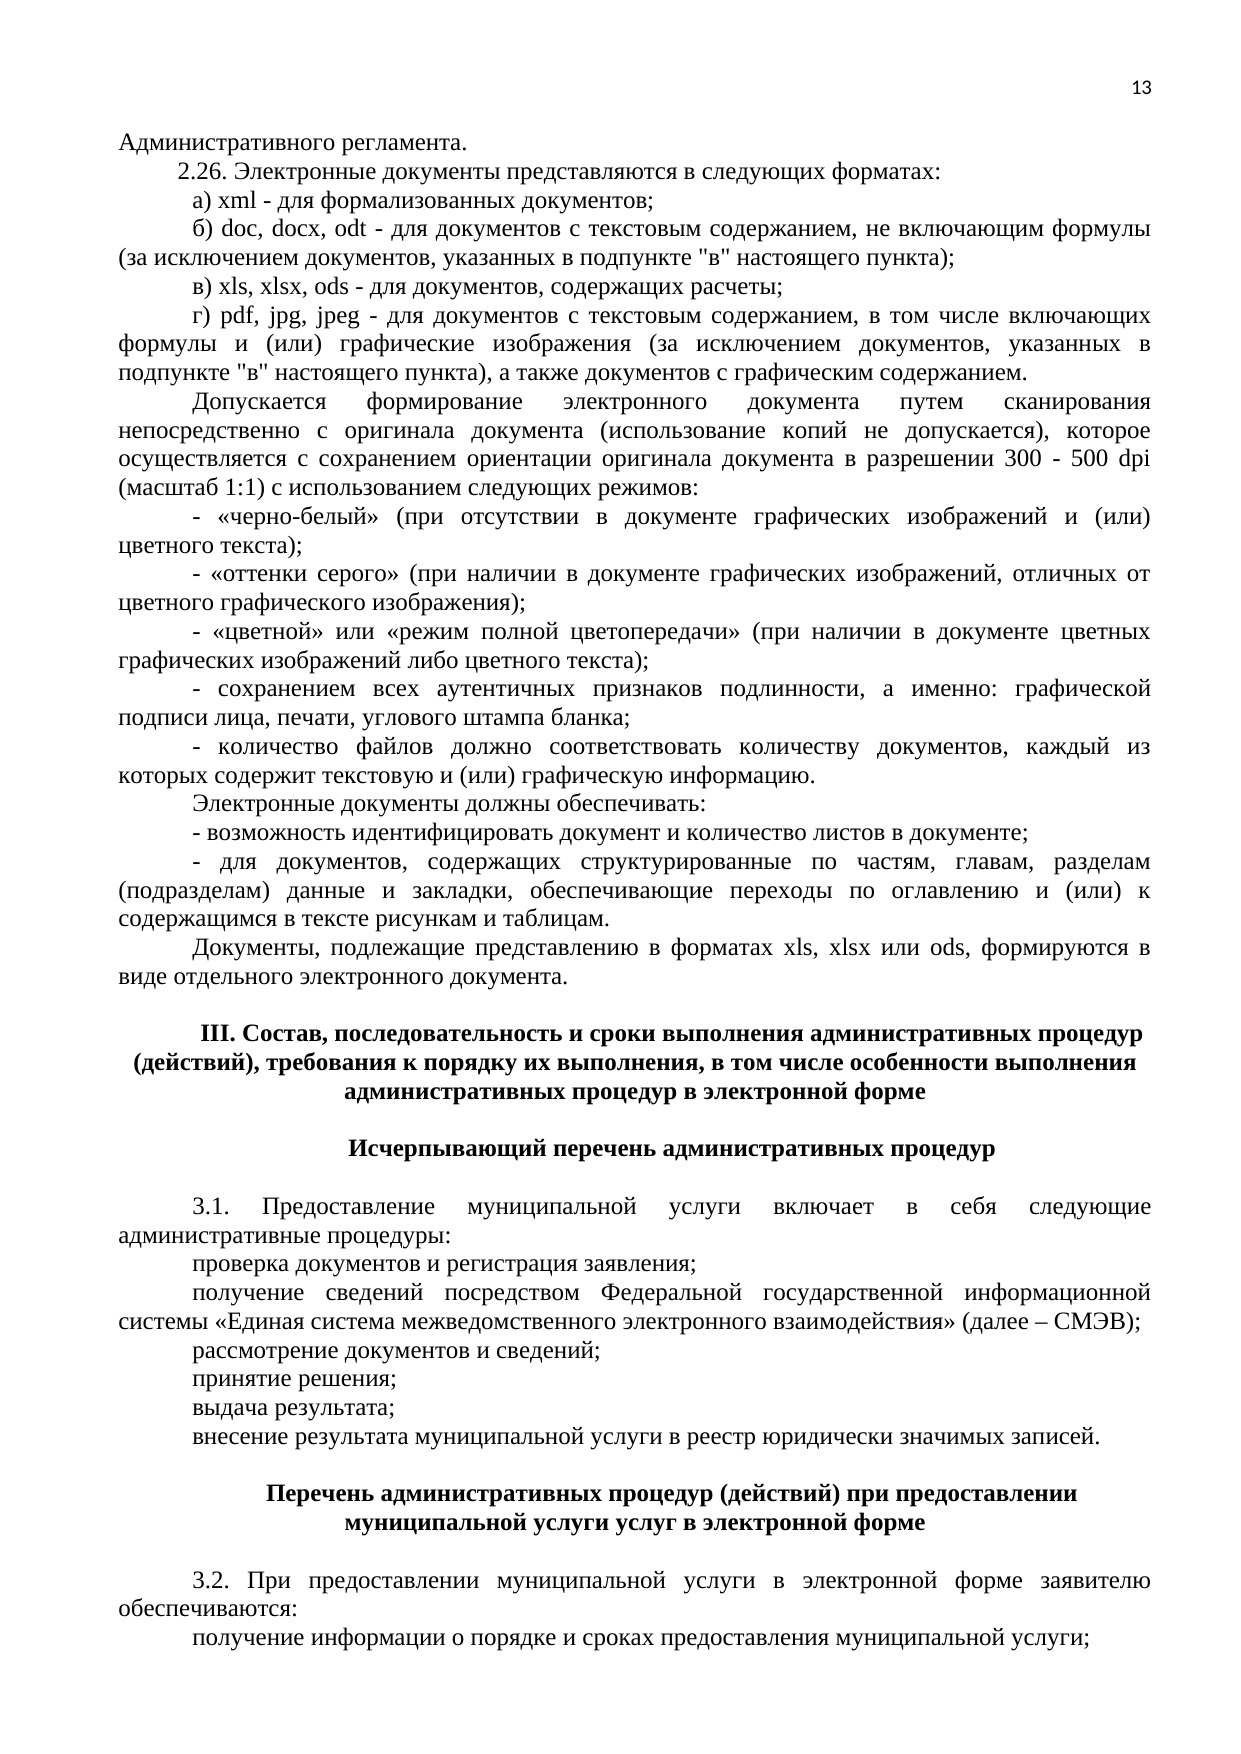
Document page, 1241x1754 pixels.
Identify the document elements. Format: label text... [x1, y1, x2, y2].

text Электронные документы должны обеспечивать: [118, 788, 1152, 817]
text внесение результата муниципальной услуги в реестр юридически значимых записей. [118, 1421, 1152, 1450]
text Документы, подлежащие представлению в форматах xls, xlsx или ods, формируются в виде отдельного электронного документа. [118, 932, 1152, 990]
text б) doc, docx, odt - для документов с текстовым содержанием, не включающим формулы (за исключением документов, указанных в подпункте "в" настоящего пункта); [118, 213, 1152, 271]
text 3.2. При предоставлении муниципальной услуги в электронной форме заявителю обеспечиваются: [118, 1565, 1152, 1622]
text - «цветной» или «режим полной цветопередачи» (при наличии в документе цветных графических изображений либо цветного текста); [118, 616, 1152, 673]
text получение сведений посредством Федеральной государственной информационной системы «Единая система межведомственного электронного взаимодействия» (далее – СМЭВ); [118, 1277, 1152, 1335]
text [118, 127, 1152, 156]
text г) pdf, jpg, jpeg - для документов с текстовым содержанием, в том числе включающих формулы и (или) графические изображения (за исключением документов, указанных в подпункте "в" настоящего пункта), а также документов с графическим содержанием. [118, 300, 1152, 386]
text проверка документов и регистрация заявления; [118, 1248, 1152, 1277]
text - для документов, содержащих структурированные по частям, главам, разделам (подразделам) данные и закладки, обеспечивающие переходы по оглавлению и (или) к содержащимся в тексте рисункам и таблицам. [118, 846, 1152, 932]
text а) xml - для формализованных документов; [118, 185, 1152, 213]
text Допускается формирование электронного документа путем сканирования непосредственно с оригинала документа (использование копий не допускается), которое осуществляется с сохранением ориентации оригинала документа в разрешении 300 - 500 dpi (масштаб 1:1) с использованием следующих режимов: [118, 386, 1152, 501]
text получение информации о порядке и сроках предоставления муниципальной услуги; [118, 1622, 1152, 1651]
text Исчерпывающий перечень административных процедур [118, 1133, 1152, 1162]
text рассмотрение документов и сведений; [118, 1335, 1152, 1363]
text - возможность идентифицировать документ и количество листов в документе; [118, 817, 1152, 846]
text 2.26. Электронные документы представляются в следующих форматах: [118, 156, 1152, 185]
text - «оттенки серого» (при наличии в документе графических изображений, отличных от цветного графического изображения); [118, 558, 1152, 616]
text - количество файлов должно соответствовать количеству документов, каждый из которых содержит текстовую и (или) графическую информацию. [118, 731, 1152, 788]
text 3.1. Предоставление муниципальной услуги включает в себя следующие административные процедуры: [118, 1191, 1152, 1248]
text выдача результата; [118, 1392, 1152, 1421]
text принятие решения; [118, 1363, 1152, 1392]
text - «черно-белый» (при отсутствии в документе графических изображений и (или) цветного текста); [118, 501, 1152, 558]
text Перечень административных процедур (действий) при предоставлении муниципальной услуги услуг в электронной форме [118, 1478, 1152, 1536]
text III. Состав, последовательность и сроки выполнения административных процедур (действий), требования к порядку их выполнения, в том числе особенности выполнения административных процедур в электронной форме [118, 1018, 1152, 1105]
text в) xls, xlsx, ods - для документов, содержащих расчеты; [118, 271, 1152, 300]
text - сохранением всех аутентичных признаков подлинности, а именно: графической подписи лица, печати, углового штампа бланка; [118, 673, 1152, 731]
